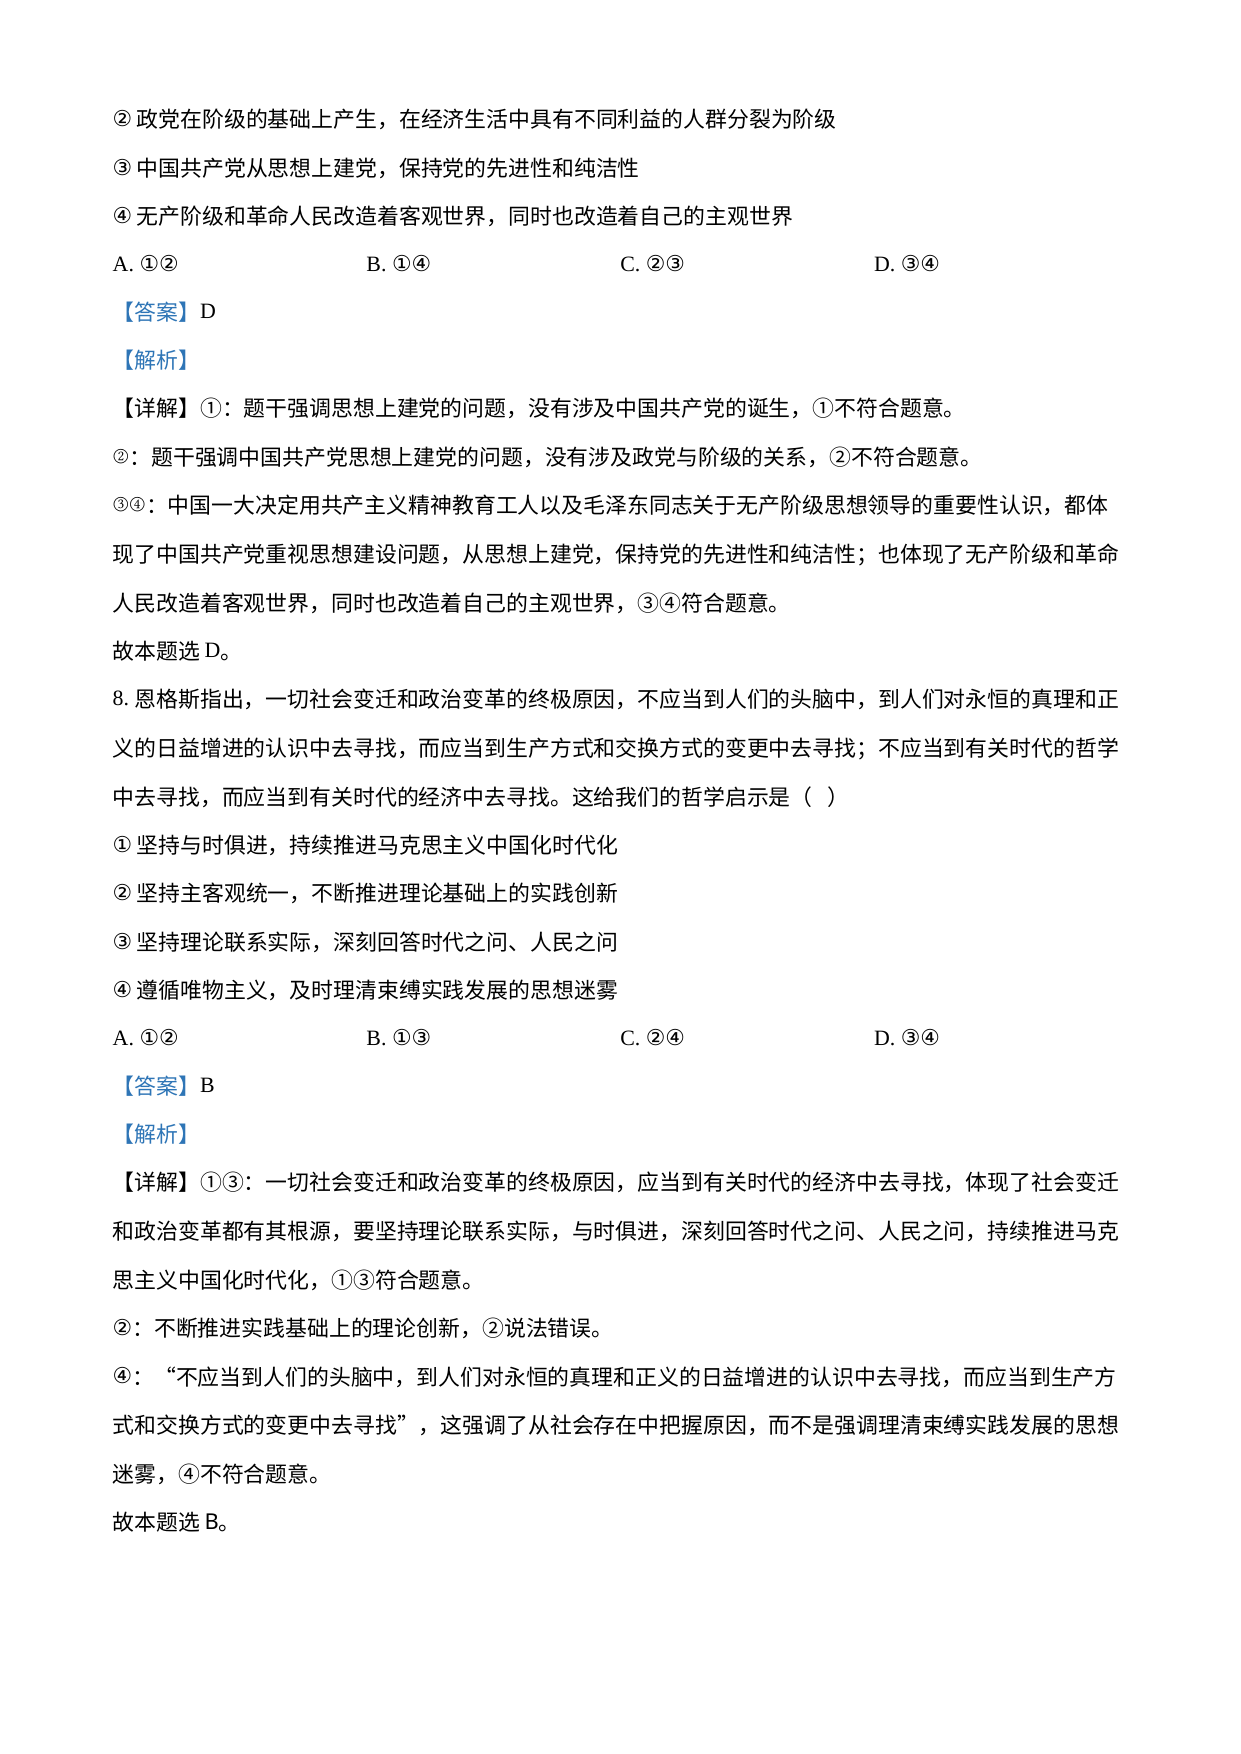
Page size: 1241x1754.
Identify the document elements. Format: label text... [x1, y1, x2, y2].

text 【解析】 [112, 1117, 1128, 1149]
text 故本题选B。 [112, 1505, 1128, 1537]
text ③④：中国一大决定用共产主义精神教育工人以及毛泽东同志关于无产阶级思想领导的重要性认识，都体现了中国共产党重视思想建设问题，从思想上建党，保持党的先进性和纯洁性；也体现了无产阶级和革命人民改造着客观世界，同时也改造着自己的主观世界，③④符合题意。 [112, 488, 1128, 618]
text 8. 恩格斯指出，一切社会变迁和政治变革的终极原因，不应当到人们的头脑中，到人们对永恒的真理和正义的日益增进的认识中去寻找，而应当到生产方式和交换方式的变更中去寻找；不应当到有关时代的哲学中去寻找，而应当到有关时代的经济中去寻找。这给我们的哲学启示是（ ） [112, 682, 1128, 812]
text 【详解】①：题干强调思想上建党的问题，没有涉及中国共产党的诞生，①不符合题意。 [112, 391, 1128, 423]
text 【详解】①③：一切社会变迁和政治变革的终极原因，应当到有关时代的经济中去寻找，体现了社会变迁和政治变革都有其根源，要坚持理论联系实际，与时俱进，深刻回答时代之问、人民之问，持续推进马克思主义中国化时代化，①③符合题意。 [112, 1165, 1128, 1295]
text 【解析】 [112, 343, 1128, 375]
text ②：题干强调中国共产党思想上建党的问题，没有涉及政党与阶级的关系，②不符合题意。 [112, 439, 1128, 472]
text ④：“不应当到人们的头脑中，到人们对永恒的真理和正义的日益增进的认识中去寻找，而应当到生产方式和交换方式的变更中去寻找”，这强调了从社会存在中把握原因，而不是强调理清束缚实践发展的思想迷雾，④不符合题意。 [112, 1359, 1128, 1489]
text ③坚持理论联系实际，深刻回答时代之问、人民之问 [112, 924, 1128, 957]
text A. ①② B. ①③ C. ②④ D. ③④ [112, 1021, 1128, 1053]
text ①坚持与时俱进，持续推进马克思主义中国化时代化 [112, 828, 1128, 860]
text ④遵循唯物主义，及时理清束缚实践发展的思想迷雾 [112, 973, 1128, 1005]
text 【答案】D [112, 294, 1128, 327]
text 【答案】B [112, 1068, 1128, 1101]
text ③中国共产党从思想上建党，保持党的先进性和纯洁性 [112, 150, 1128, 183]
text ②政党在阶级的基础上产生，在经济生活中具有不同利益的人群分裂为阶级 [112, 102, 1128, 134]
text ②坚持主客观统一，不断推进理论基础上的实践创新 [112, 876, 1128, 908]
text A. ①② B. ①④ C. ②③ D. ③④ [112, 247, 1128, 279]
text 故本题选D。 [112, 633, 1128, 666]
text ②：不断推进实践基础上的理论创新，②说法错误。 [112, 1311, 1128, 1343]
text ④无产阶级和革命人民改造着客观世界，同时也改造着自己的主观世界 [112, 198, 1128, 231]
